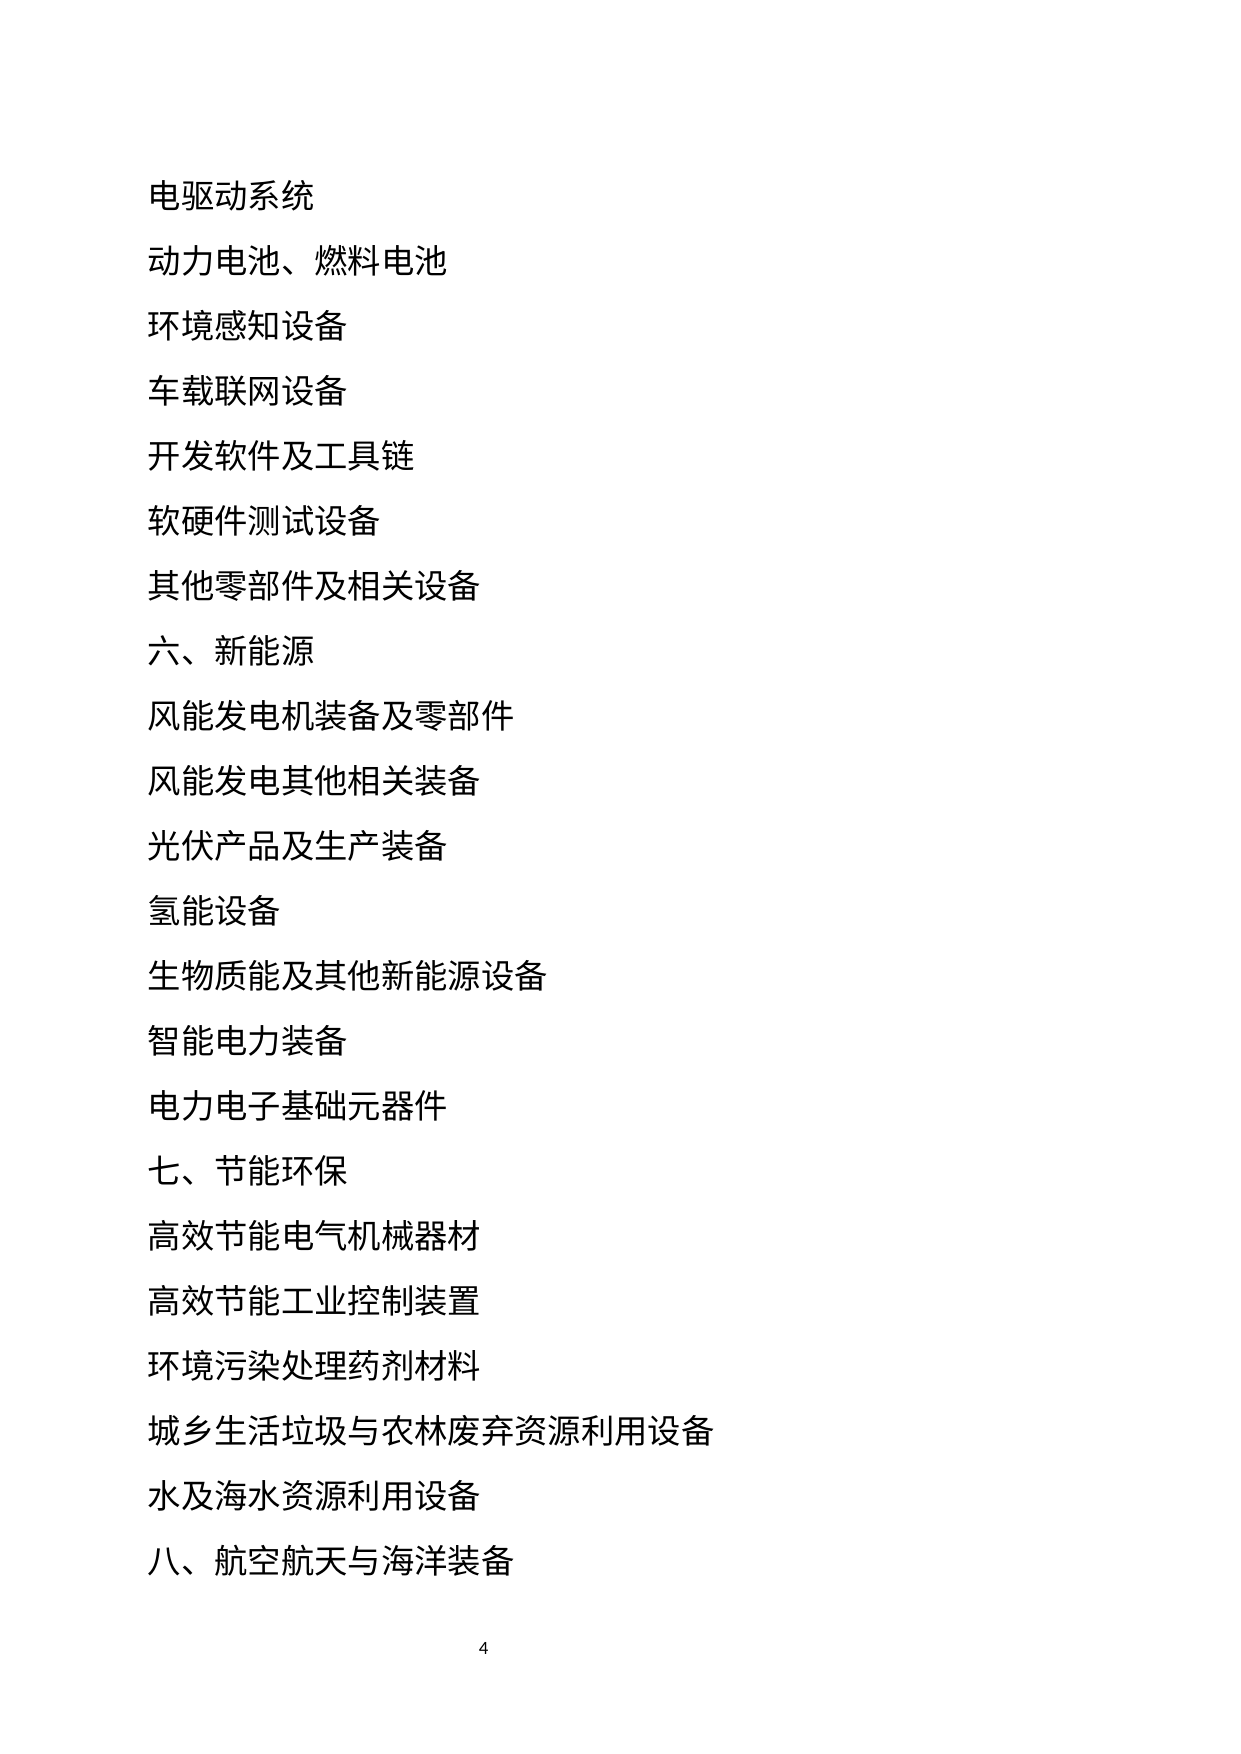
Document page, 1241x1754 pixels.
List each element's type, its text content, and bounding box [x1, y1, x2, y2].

text 电力电子基础元器件 [148, 1072, 1093, 1137]
text 水及海水资源利用设备 [148, 1462, 1093, 1527]
text 动力电池、燃料电池 [148, 227, 1093, 292]
text 高效节能工业控制装置 [148, 1267, 1093, 1332]
text 软硬件测试设备 [148, 487, 1093, 552]
text 电驱动系统 [148, 162, 1093, 227]
text 风能发电机装备及零部件 [148, 682, 1093, 747]
text 车载联网设备 [148, 357, 1093, 422]
text 环境污染处理药剂材料 [148, 1332, 1093, 1397]
text 八、航空航天与海洋装备 [148, 1527, 1093, 1592]
text 环境感知设备 [148, 292, 1093, 357]
text 生物质能及其他新能源设备 [148, 942, 1093, 1007]
text 七、节能环保 [148, 1137, 1093, 1202]
text 光伏产品及生产装备 [148, 812, 1093, 877]
text 氢能设备 [148, 877, 1093, 942]
text 高效节能电气机械器材 [148, 1202, 1093, 1267]
text 城乡生活垃圾与农林废弃资源利用设备 [148, 1397, 1093, 1462]
text 六、新能源 [148, 617, 1093, 682]
text 风能发电其他相关装备 [148, 747, 1093, 812]
text 开发软件及工具链 [148, 422, 1093, 487]
text 智能电力装备 [148, 1007, 1093, 1072]
text 其他零部件及相关设备 [148, 552, 1093, 617]
